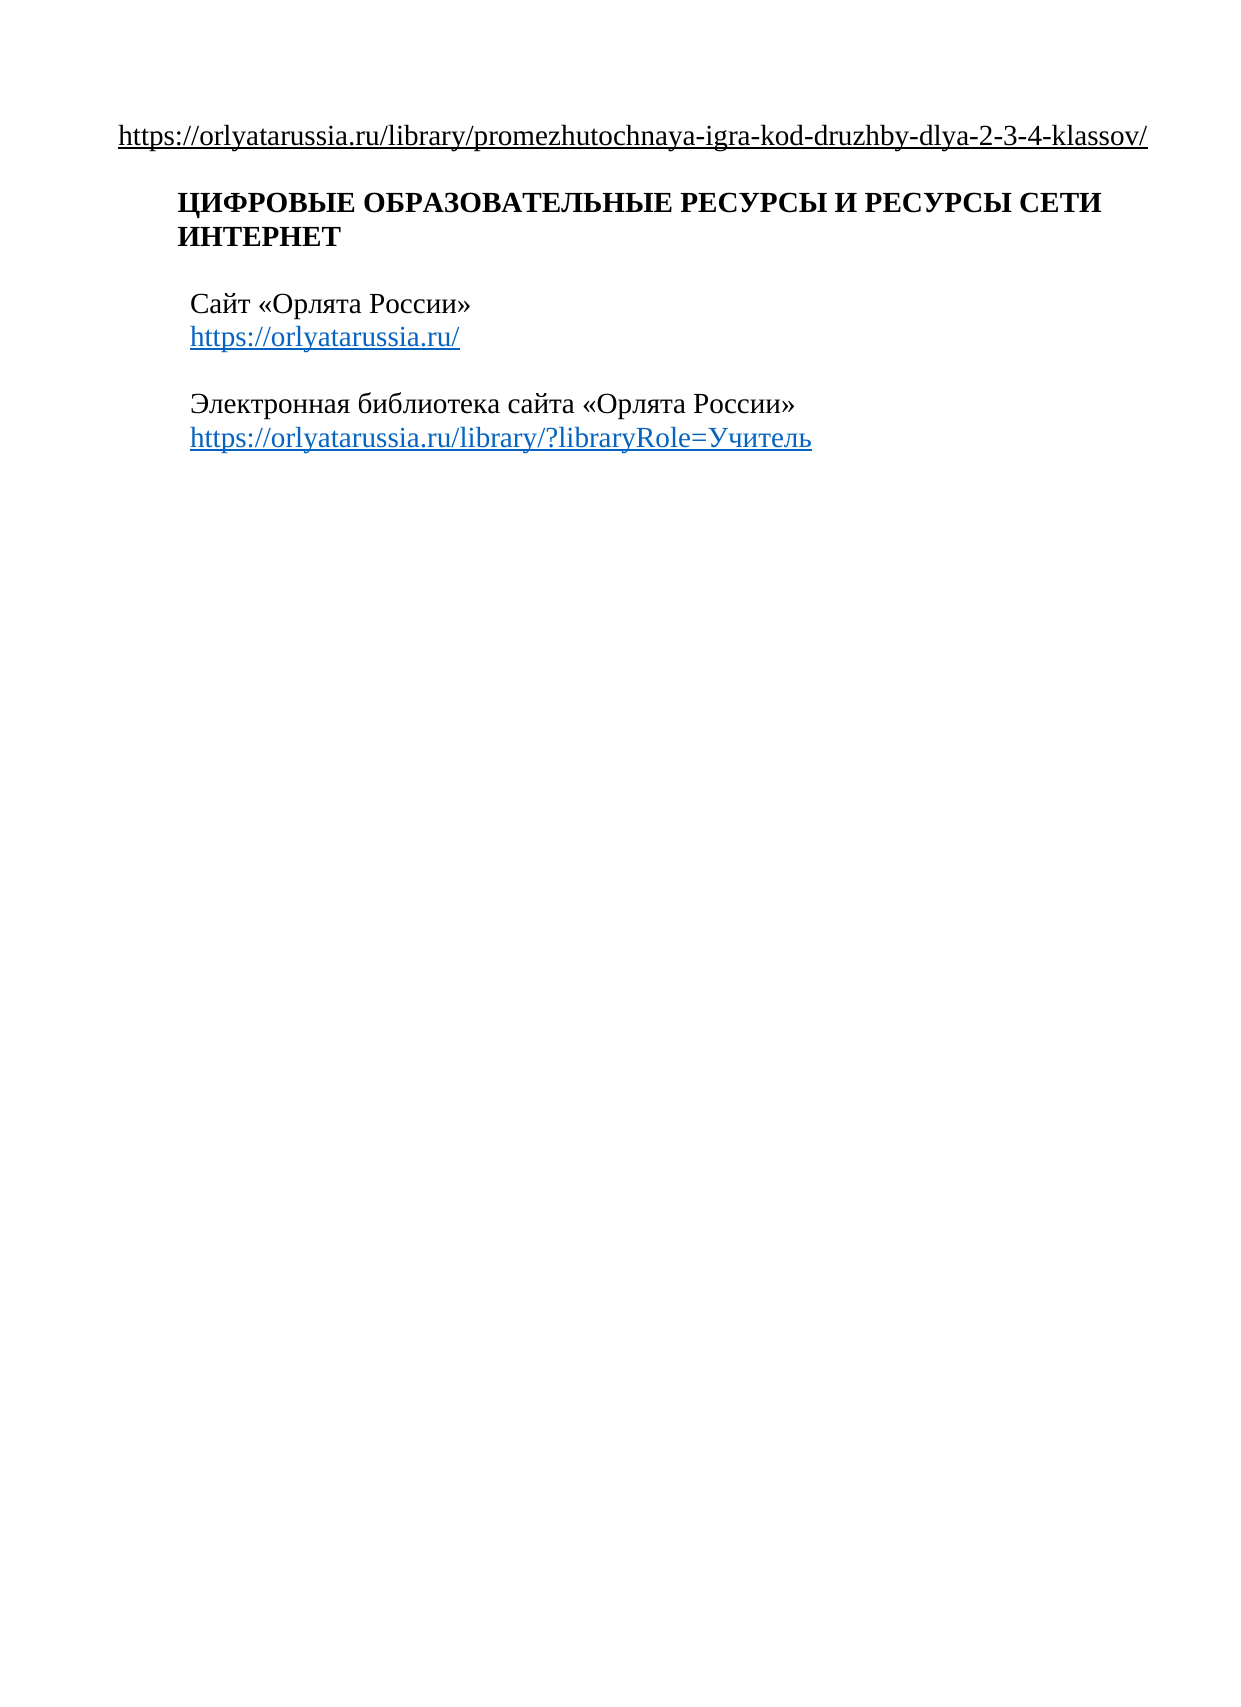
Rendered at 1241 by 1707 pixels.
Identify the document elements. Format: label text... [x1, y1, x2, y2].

text https://orlyatarussia.ru/ [190, 319, 1152, 353]
text Электронная библиотека сайта «Орлята России» https://orlyatarussia.ru/library/?libraryRole=Учитель [190, 386, 1152, 453]
text https://orlyatarussia.ru/library/promezhutochnaya-igra-kod-druzhby-dlya-2-3-4-klassov/ [118, 118, 1152, 152]
text ​Сайт «Орлята России» [190, 286, 1152, 319]
text ЦИФРОВЫЕ ОБРАЗОВАТЕЛЬНЫЕ РЕСУРСЫ И РЕСУРСЫ СЕТИ ИНТЕРНЕТ [177, 185, 1152, 252]
